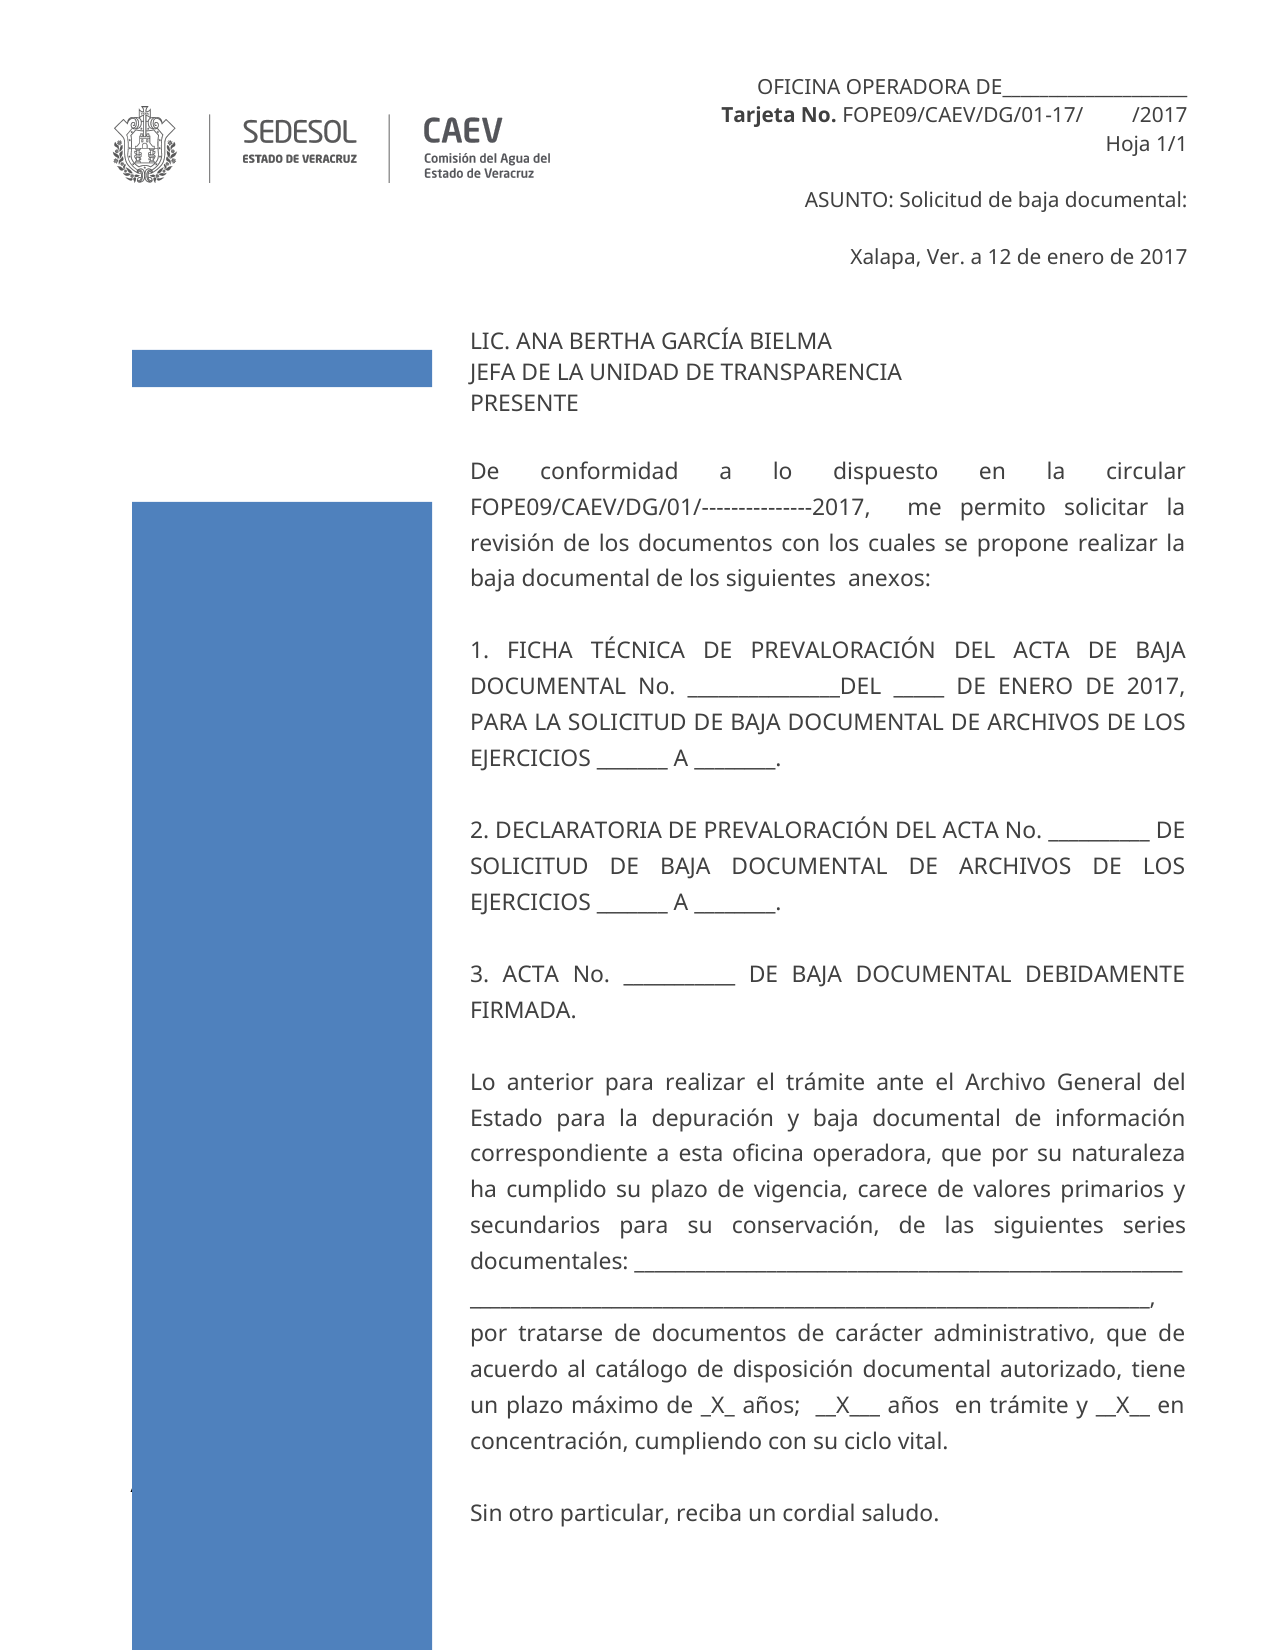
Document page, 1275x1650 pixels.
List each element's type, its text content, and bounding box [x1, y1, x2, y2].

text LIC. ANA BERTHA GARCÍA BIELMA [417, 325, 1186, 356]
text 1. FICHA TÉCNICA DE PREVALORACIÓN DEL ACTA DE BAJA DOCUMENTAL No. _______________DEL _____ DE ENERO DE 2017, PARA LA SOLICITUD DE BAJA DOCUMENTAL DE ARCHIVOS DE LOS EJERCICIOS _______ A ________. [433, 634, 1186, 773]
text Sin otro particular, reciba un cordial saludo. [433, 1497, 1186, 1528]
text Lo anterior para realizar el trámite ante el Archivo General del Estado para la depuración y baja documental de información correspondiente a esta oficina operadora, que por su naturaleza ha cumplido su plazo de vigencia, carece de valores primarios y secundarios para su conservación, de las siguientes series documentales: ______________________________________________________ [433, 1066, 1186, 1276]
text 2. DECLARATORIA DE PREVALORACIÓN DEL ACTA No. __________ DE SOLICITUD DE BAJA DOCUMENTAL DE ARCHIVOS DE LOS EJERCICIOS _______ A ________. [433, 814, 1186, 917]
text 3. ACTA No. ___________ DE BAJA DOCUMENTAL DEBIDAMENTE FIRMADA. [433, 958, 1186, 1025]
text PRESENTE [433, 387, 1186, 419]
text De conformidad a lo dispuesto en la circular FOPE09/CAEV/DG/01/---------------2017, me permito solicitar la revisión de los documentos con los cuales se propone realizar la baja documental de los siguientes anexos: [433, 454, 1186, 594]
text JEFA DE LA UNIDAD DE TRANSPARENCIA [433, 356, 1186, 387]
text ___________________________________________________________________, por tratarse de documentos de carácter administrativo, que de acuerdo al catálogo de disposición documental autorizado, tiene un plazo máximo de _X_ años; __X___ años en trámite y __X__ en concentración, cumpliendo con su ciclo vital. [433, 1281, 1186, 1456]
picture [112, 106, 551, 183]
